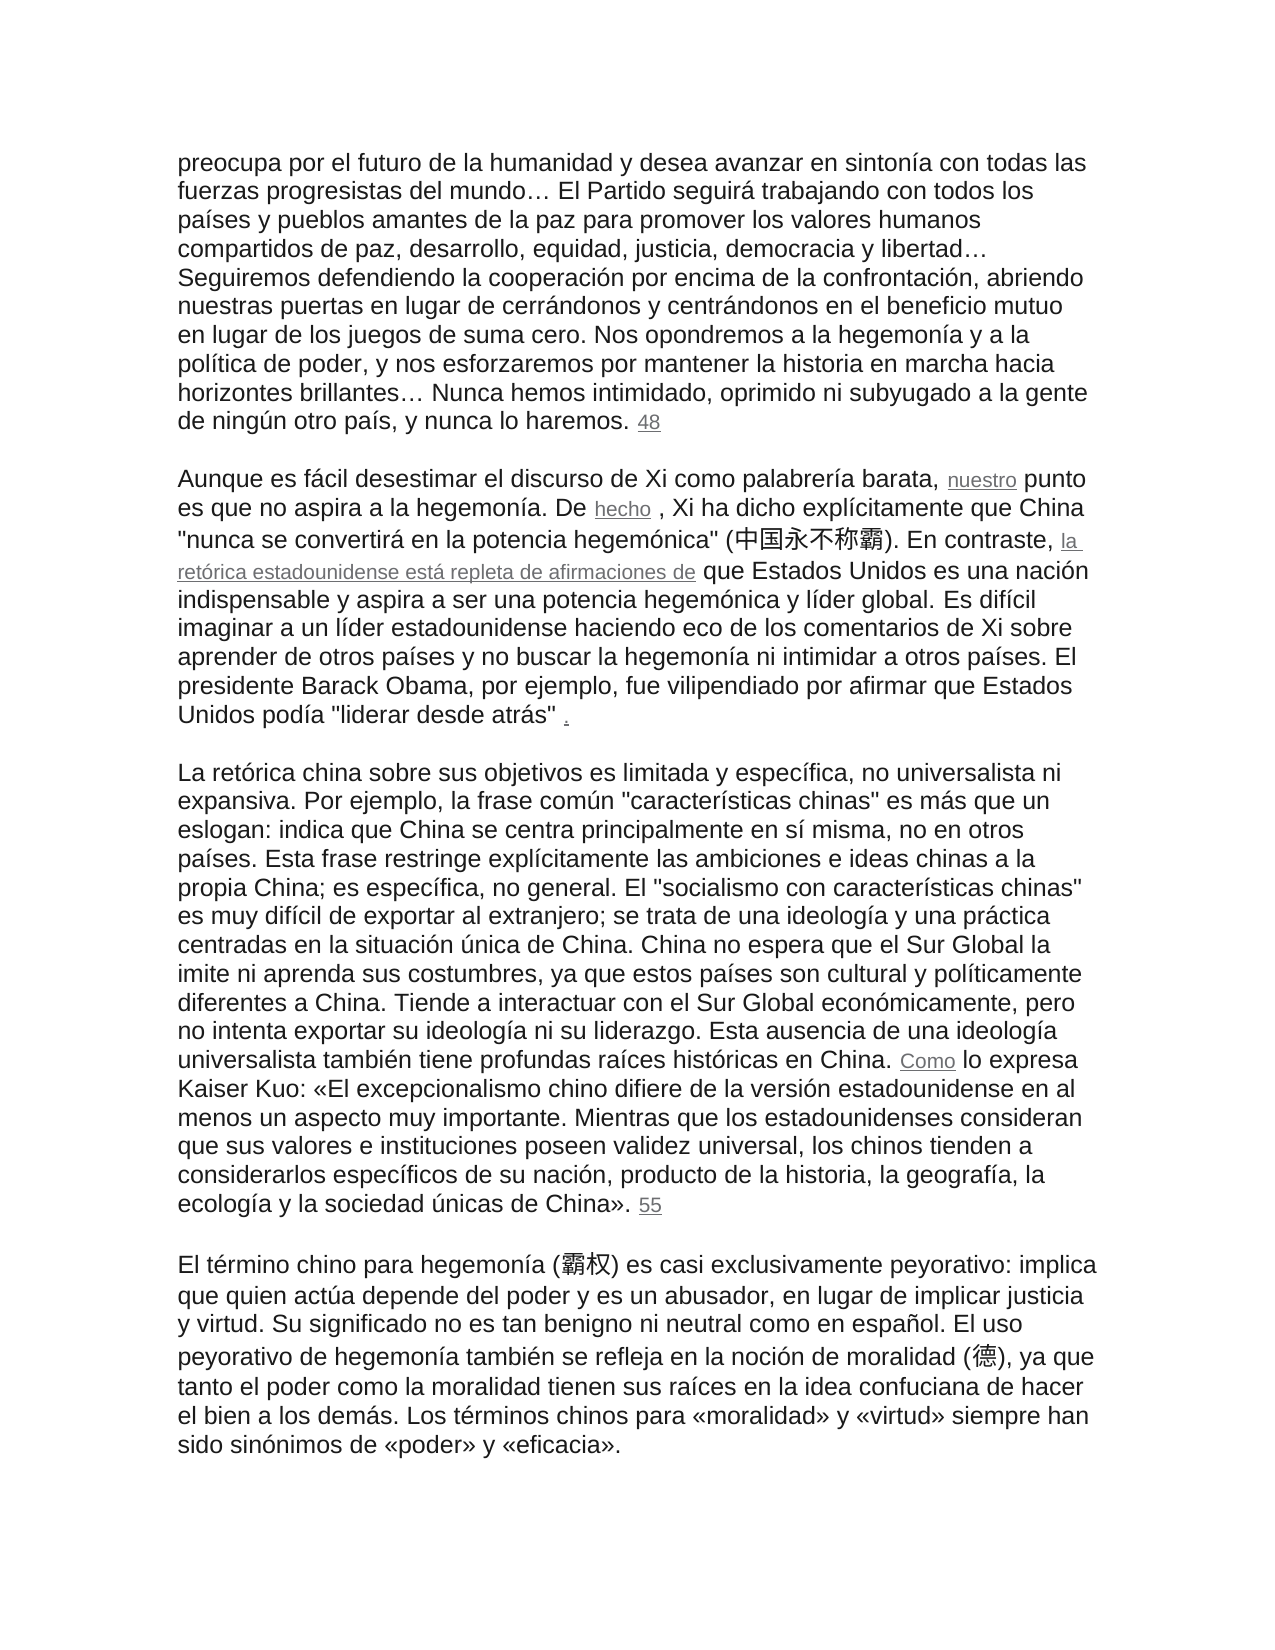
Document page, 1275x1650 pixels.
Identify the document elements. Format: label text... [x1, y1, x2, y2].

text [177, 148, 1098, 435]
text Aunque es fácil desestimar el discurso de Xi como palabrería barata, nuestro punto es que no aspira a la hegemonía. De hecho , Xi ha dicho explícitamente que China "nunca se convertirá en la potencia hegemónica" (中国永不称霸). En contraste, la retórica estadounidense está repleta de afirmaciones de que Estados Unidos es una nación indispensable y aspira a ser una potencia hegemónica y líder global. Es difícil imaginar a un líder estadounidense haciendo eco de los comentarios de Xi sobre aprender de otros países y no buscar la hegemonía ni intimidar a otros países. El presidente Barack Obama, por ejemplo, fue vilipendiado por afirmar que Estados Unidos podía "liderar desde atrás" . [177, 464, 1098, 728]
text El término chino para hegemonía (霸权) es casi exclusivamente peyorativo: implica que quien actúa depende del poder y es un abusador, en lugar de implicar justicia y virtud. Su significado no es tan benigno ni neutral como en español. El uso peyorativo de hegemonía también se refleja en la noción de moralidad (德), ya que tanto el poder como la moralidad tienen sus raíces en la idea confuciana de hacer el bien a los demás. Los términos chinos para «moralidad» y «virtud» siempre han sido sinónimos de «poder» y «eficacia». [177, 1247, 1098, 1458]
text La retórica china sobre sus objetivos es limitada y específica, no universalista ni expansiva. Por ejemplo, la frase común "características chinas" es más que un eslogan: indica que China se centra principalmente en sí misma, no en otros países. Esta frase restringe explícitamente las ambiciones e ideas chinas a la propia China; es específica, no general. El "socialismo con características chinas" es muy difícil de exportar al extranjero; se trata de una ideología y una práctica centradas en la situación única de China. China no espera que el Sur Global la imite ni aprenda sus costumbres, ya que estos países son cultural y políticamente diferentes a China. Tiende a interactuar con el Sur Global económicamente, pero no intenta exportar su ideología ni su liderazgo. Esta ausencia de una ideología universalista también tiene profundas raíces históricas en China. Como lo expresa Kaiser Kuo: «El excepcionalismo chino difiere de la versión estadounidense en al menos un aspecto muy importante. Mientras que los estadounidenses consideran que sus valores e instituciones poseen validez universal, los chinos tienden a considerarlos específicos de su nación, producto de la historia, la geografía, la ecología y la sociedad únicas de China». 55 [177, 757, 1098, 1217]
